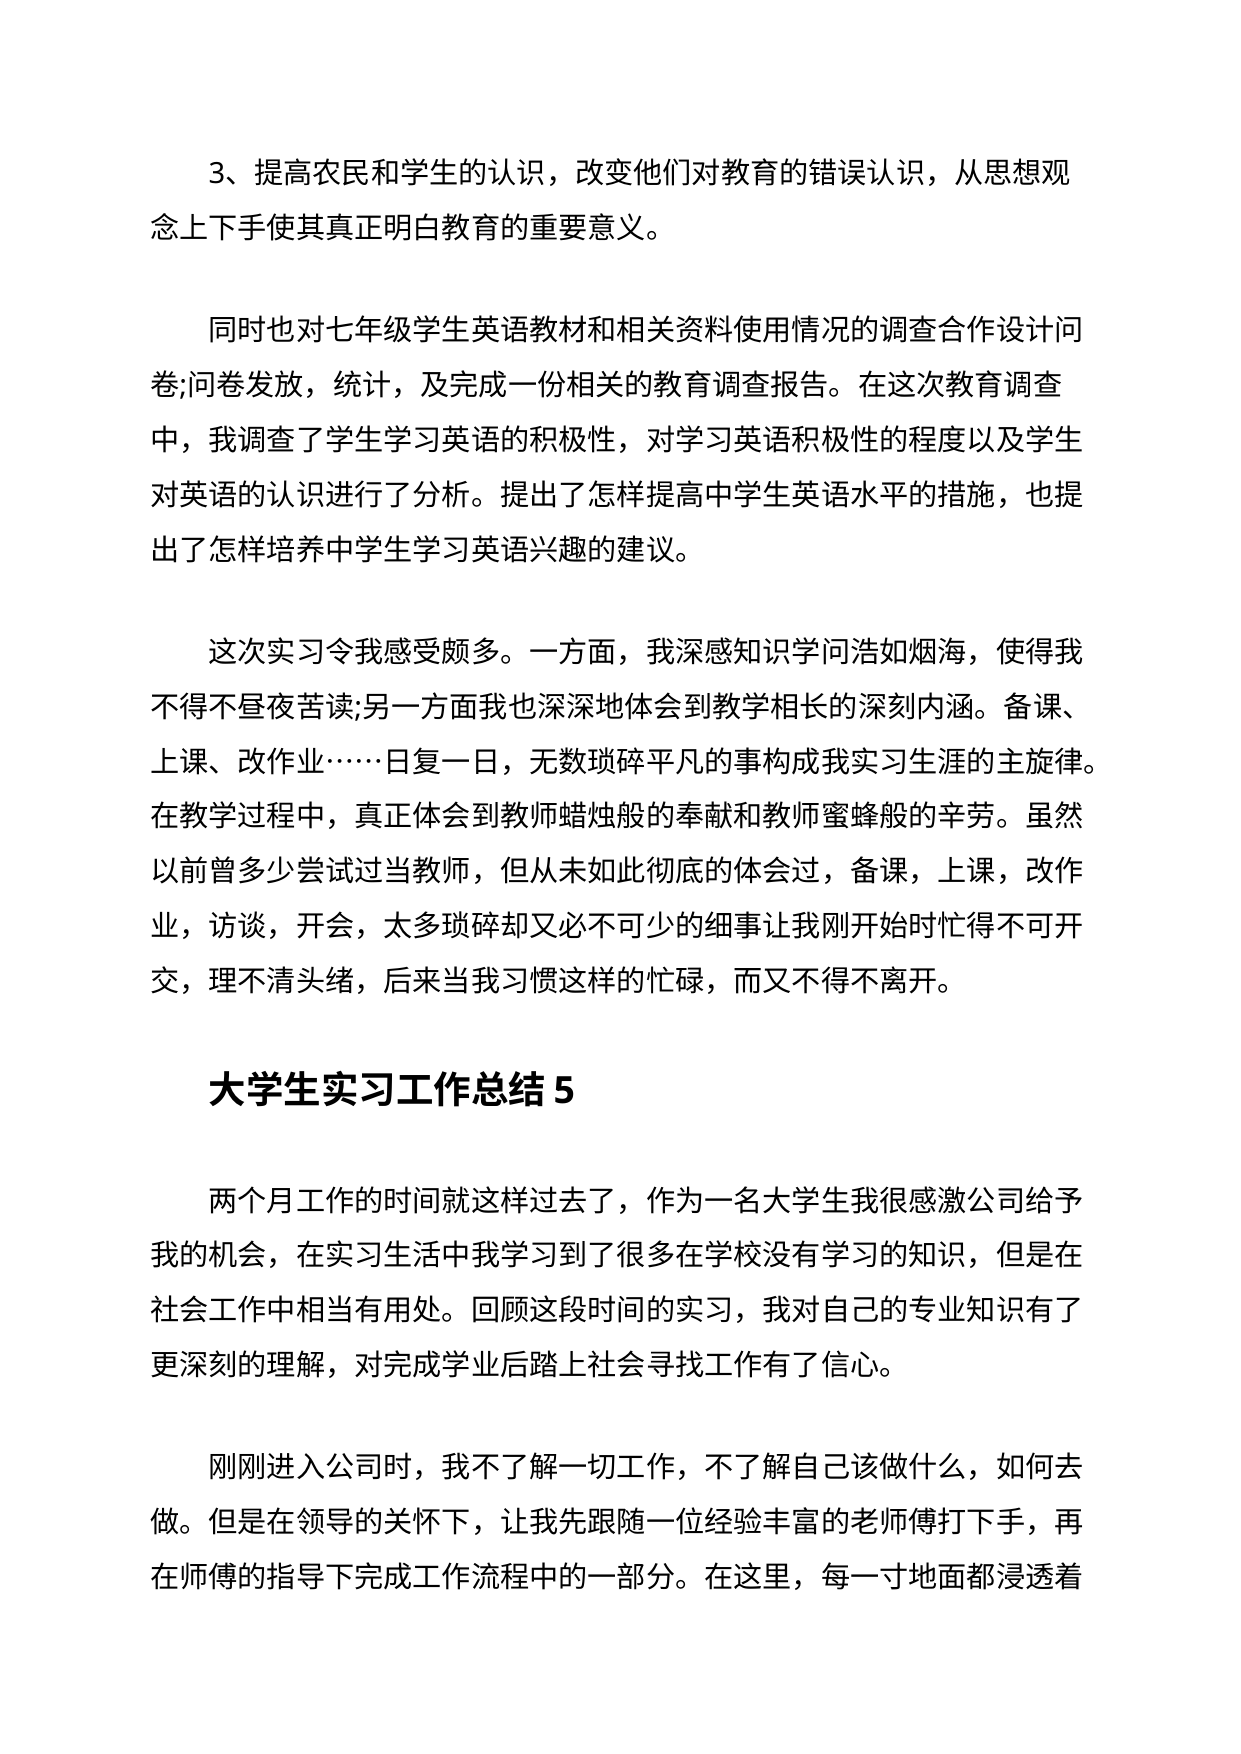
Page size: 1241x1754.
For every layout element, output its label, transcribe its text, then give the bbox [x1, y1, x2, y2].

text 这次实习令我感受颇多。一方面，我深感知识学问浩如烟海，使得我不得不昼夜苦读;另一方面我也深深地体会到教学相长的深刻内涵。备课、上课、改作业……日复一日，无数琐碎平凡的事构成我实习生涯的主旋律。在教学过程中，真正体会到教师蜡烛般的奉献和教师蜜蜂般的辛劳。虽然以前曾多少尝试过当教师，但从未如此彻底的体会过，备课，上课，改作业，访谈，开会，太多琐碎却又必不可少的细事让我刚开始时忙得不可开交，理不清头绪，后来当我习惯这样的忙碌，而又不得不离开。 [150, 628, 1090, 1000]
text 3、提高农民和学生的认识，改变他们对教育的错误认识，从思想观念上下手使其真正明白教育的重要意义。 [150, 150, 1090, 247]
text 同时也对七年级学生英语教材和相关资料使用情况的调查合作设计问卷;问卷发放，统计，及完成一份相关的教育调查报告。在这次教育调查中，我调查了学生学习英语的积极性，对学习英语积极性的程度以及学生对英语的认识进行了分析。提出了怎样提高中学生英语水平的措施，也提出了怎样培养中学生学习英语兴趣的建议。 [150, 307, 1090, 569]
text 大学生实习工作总结5 [150, 1059, 1090, 1114]
text 两个月工作的时间就这样过去了，作为一名大学生我很感激公司给予我的机会，在实习生活中我学习到了很多在学校没有学习的知识，但是在社会工作中相当有用处。回顾这段时间的实习，我对自己的专业知识有了更深刻的理解，对完成学业后踏上社会寻找工作有了信心。 [150, 1177, 1090, 1384]
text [150, 1443, 1090, 1596]
